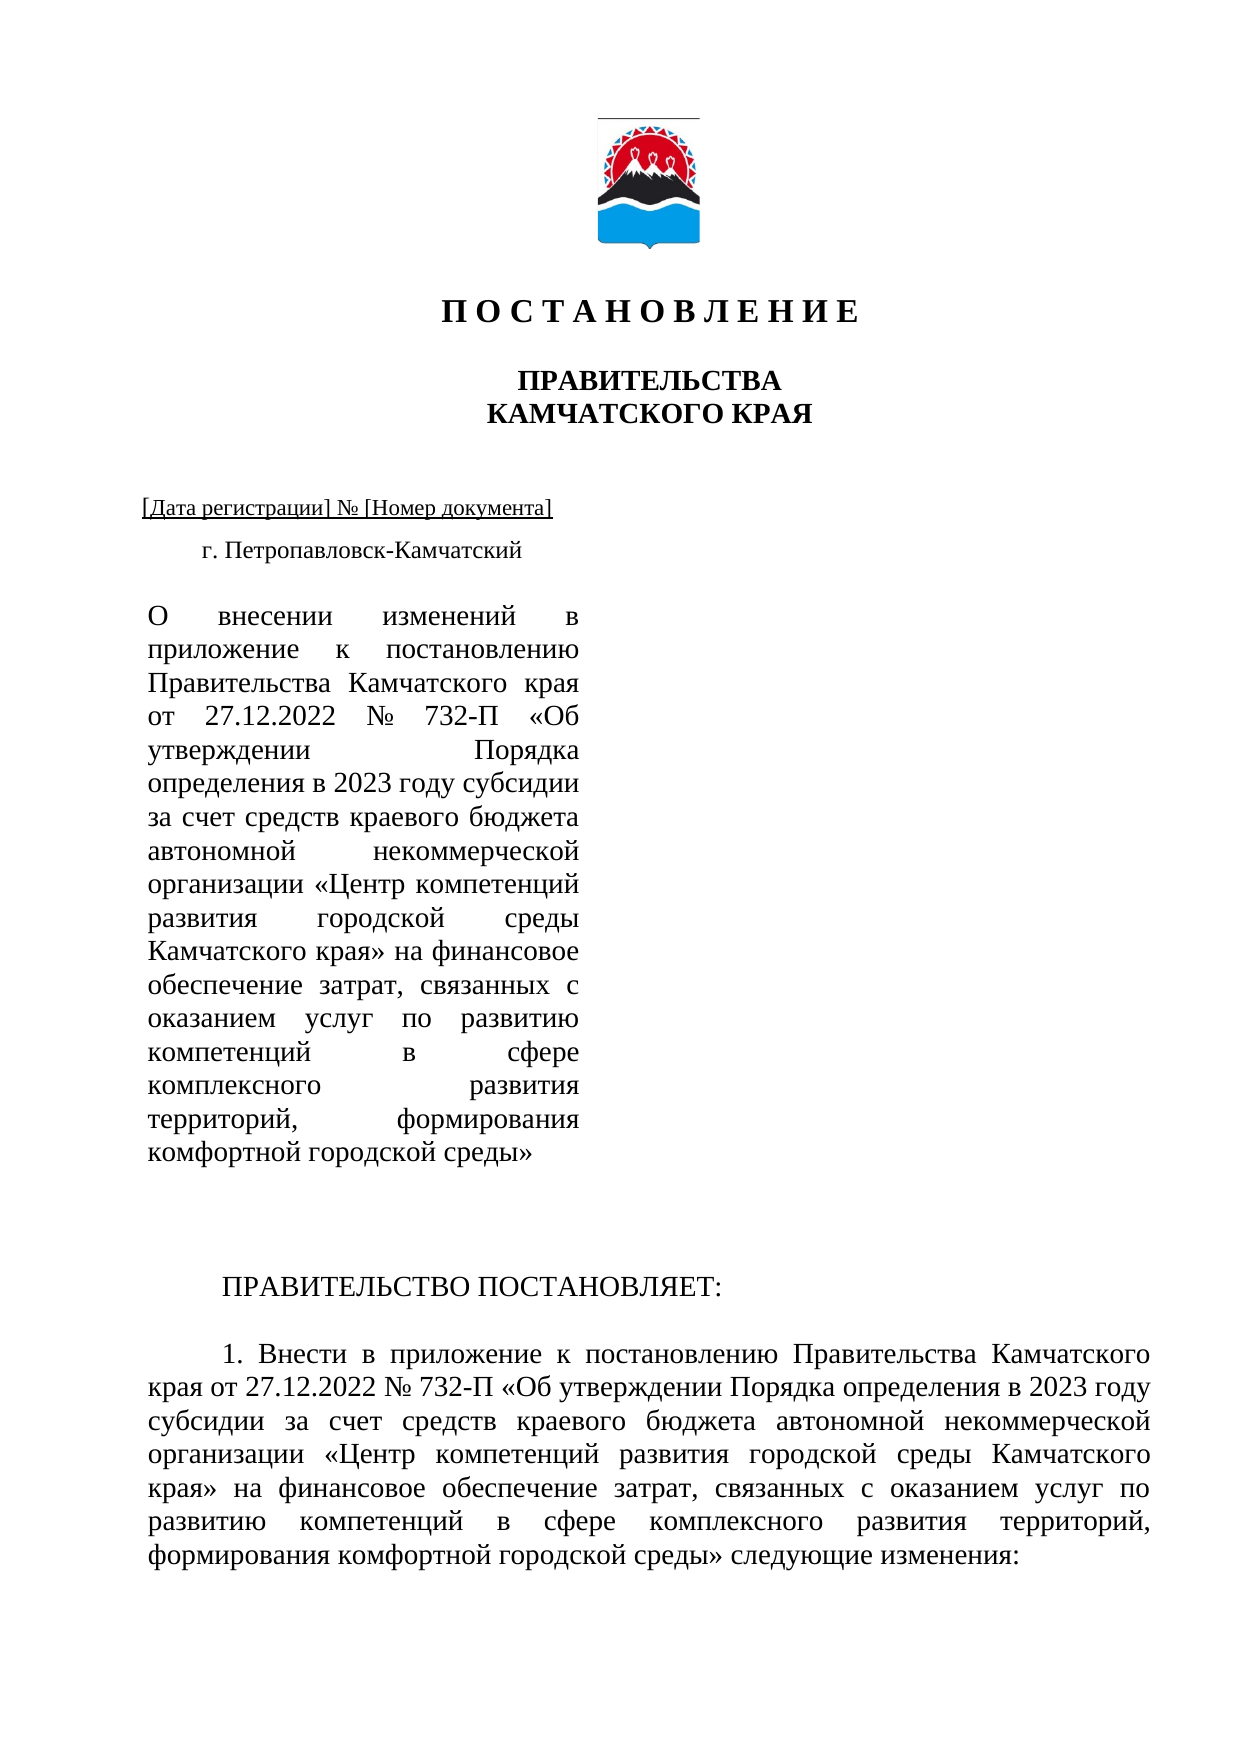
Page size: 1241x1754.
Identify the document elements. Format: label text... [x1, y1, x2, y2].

text 1. Внести в приложение к постановлению Правительства Камчатского края от 27.12.2022 № 732-П «Об утверждении Порядка определения в 2023 году субсидии за счет средств краевого бюджета автономной некоммерческой организации «Центр компетенций развития городской среды Камчатского края» на финансовое обеспечение затрат, связанных с оказанием услуг по развитию компетенций в сфере комплексного развития территорий, формирования комфортной городской среды» следующие изменения: [148, 1336, 1152, 1571]
text ПРАВИТЕЛЬСТВА [148, 363, 1152, 396]
table_header О внесении изменений в приложение к постановлению Правительства Камчатского края от 27.12.2022 № 732-П «Об утверждении Порядка определения в 2023 году субсидии за счет средств краевого бюджета автономной некоммерческой организации «Центр компетенций развития городской среды Камчатского края» на финансовое обеспечение затрат, связанных с оказанием услуг по развитию компетенций в сфере комплексного развития территорий, формирования комфортной городской среды» [133, 598, 591, 1168]
picture [653, 241, 700, 246]
text П О С Т А Н О В Л Е Н И Е [148, 291, 1152, 329]
text ПРАВИТЕЛЬСТВО ПОСТАНОВЛЯЕТ: [148, 1269, 1152, 1302]
text КАМЧАТСКОГО КРАЯ [148, 396, 1152, 430]
text [Дата регистрации] № [Номер документа] [118, 492, 576, 521]
text г. Петропавловск-Камчатский [148, 536, 576, 564]
picture [596, 118, 700, 246]
